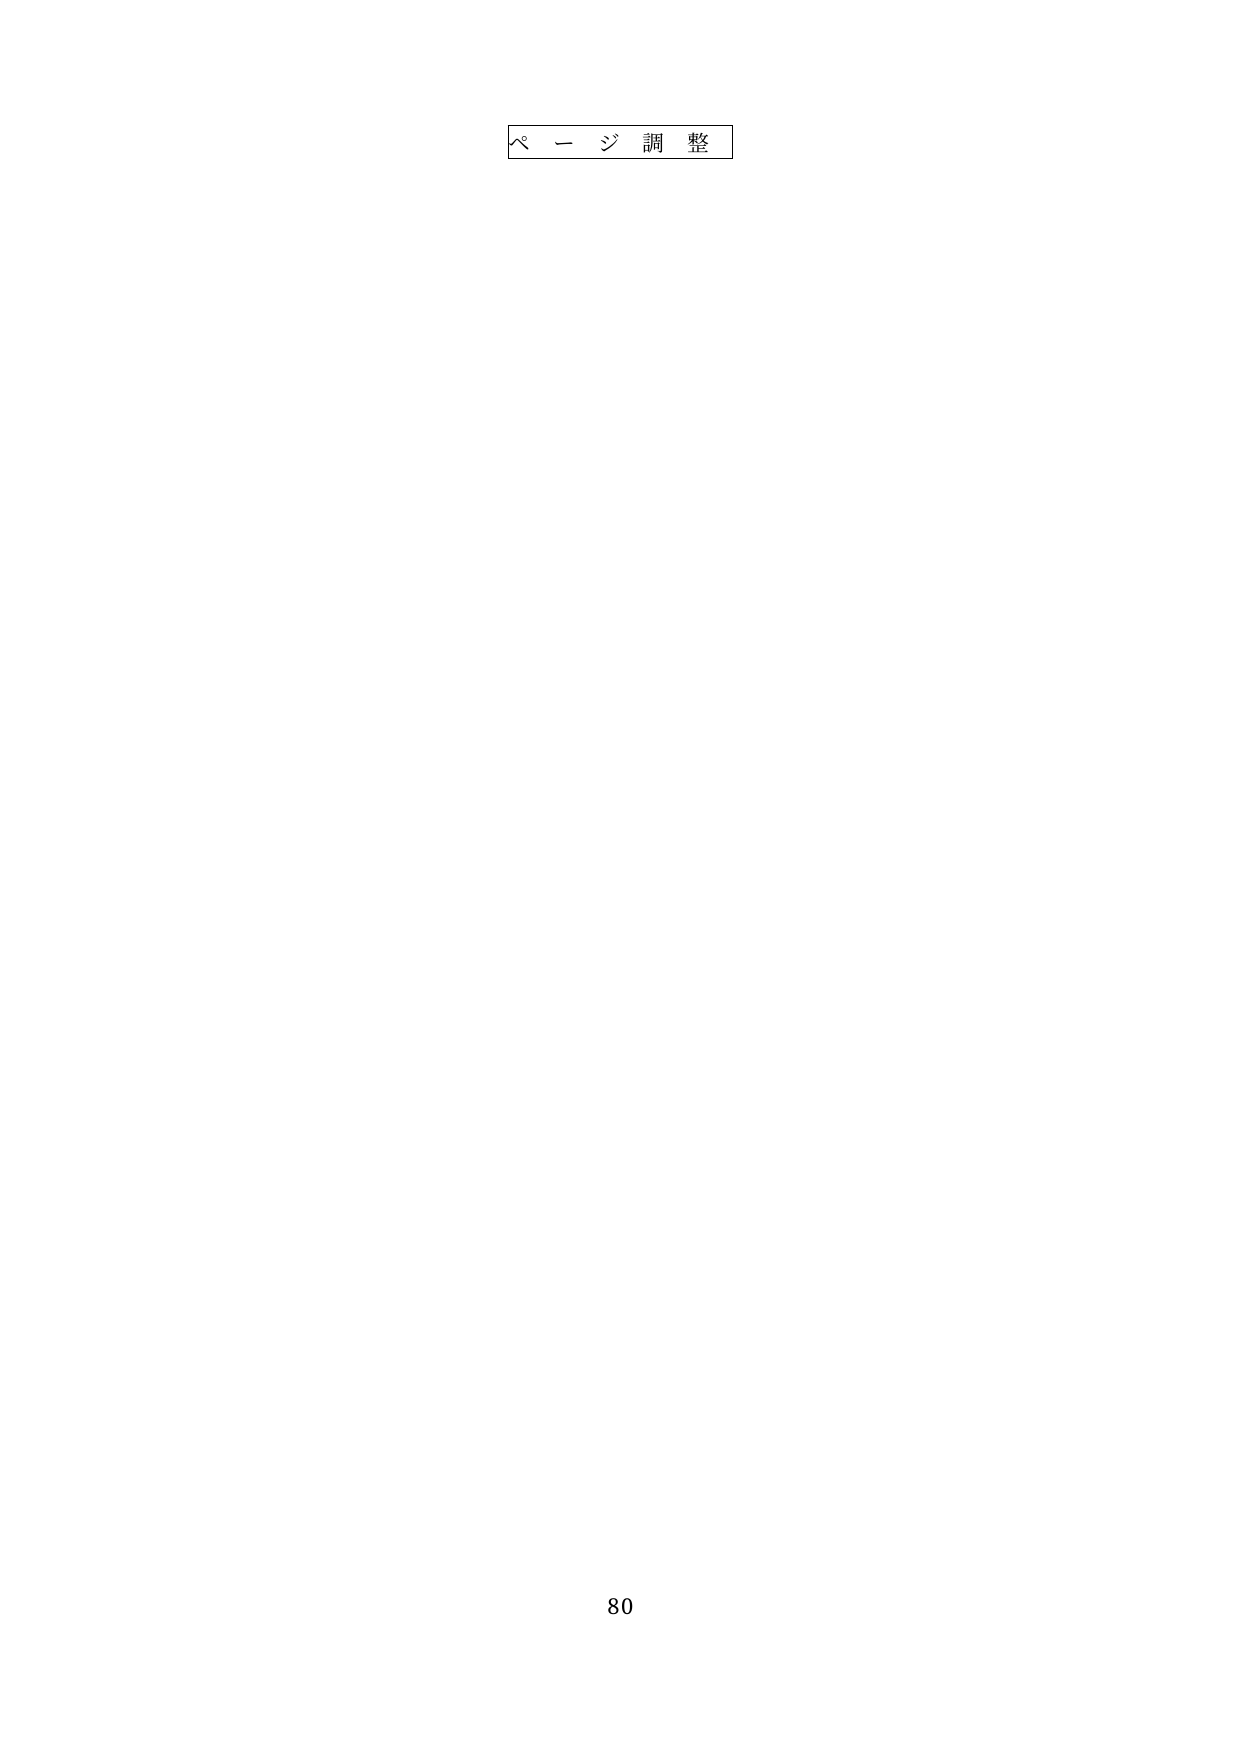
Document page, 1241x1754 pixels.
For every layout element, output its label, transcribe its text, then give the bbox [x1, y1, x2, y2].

text ページ調整 [118, 123, 1122, 161]
